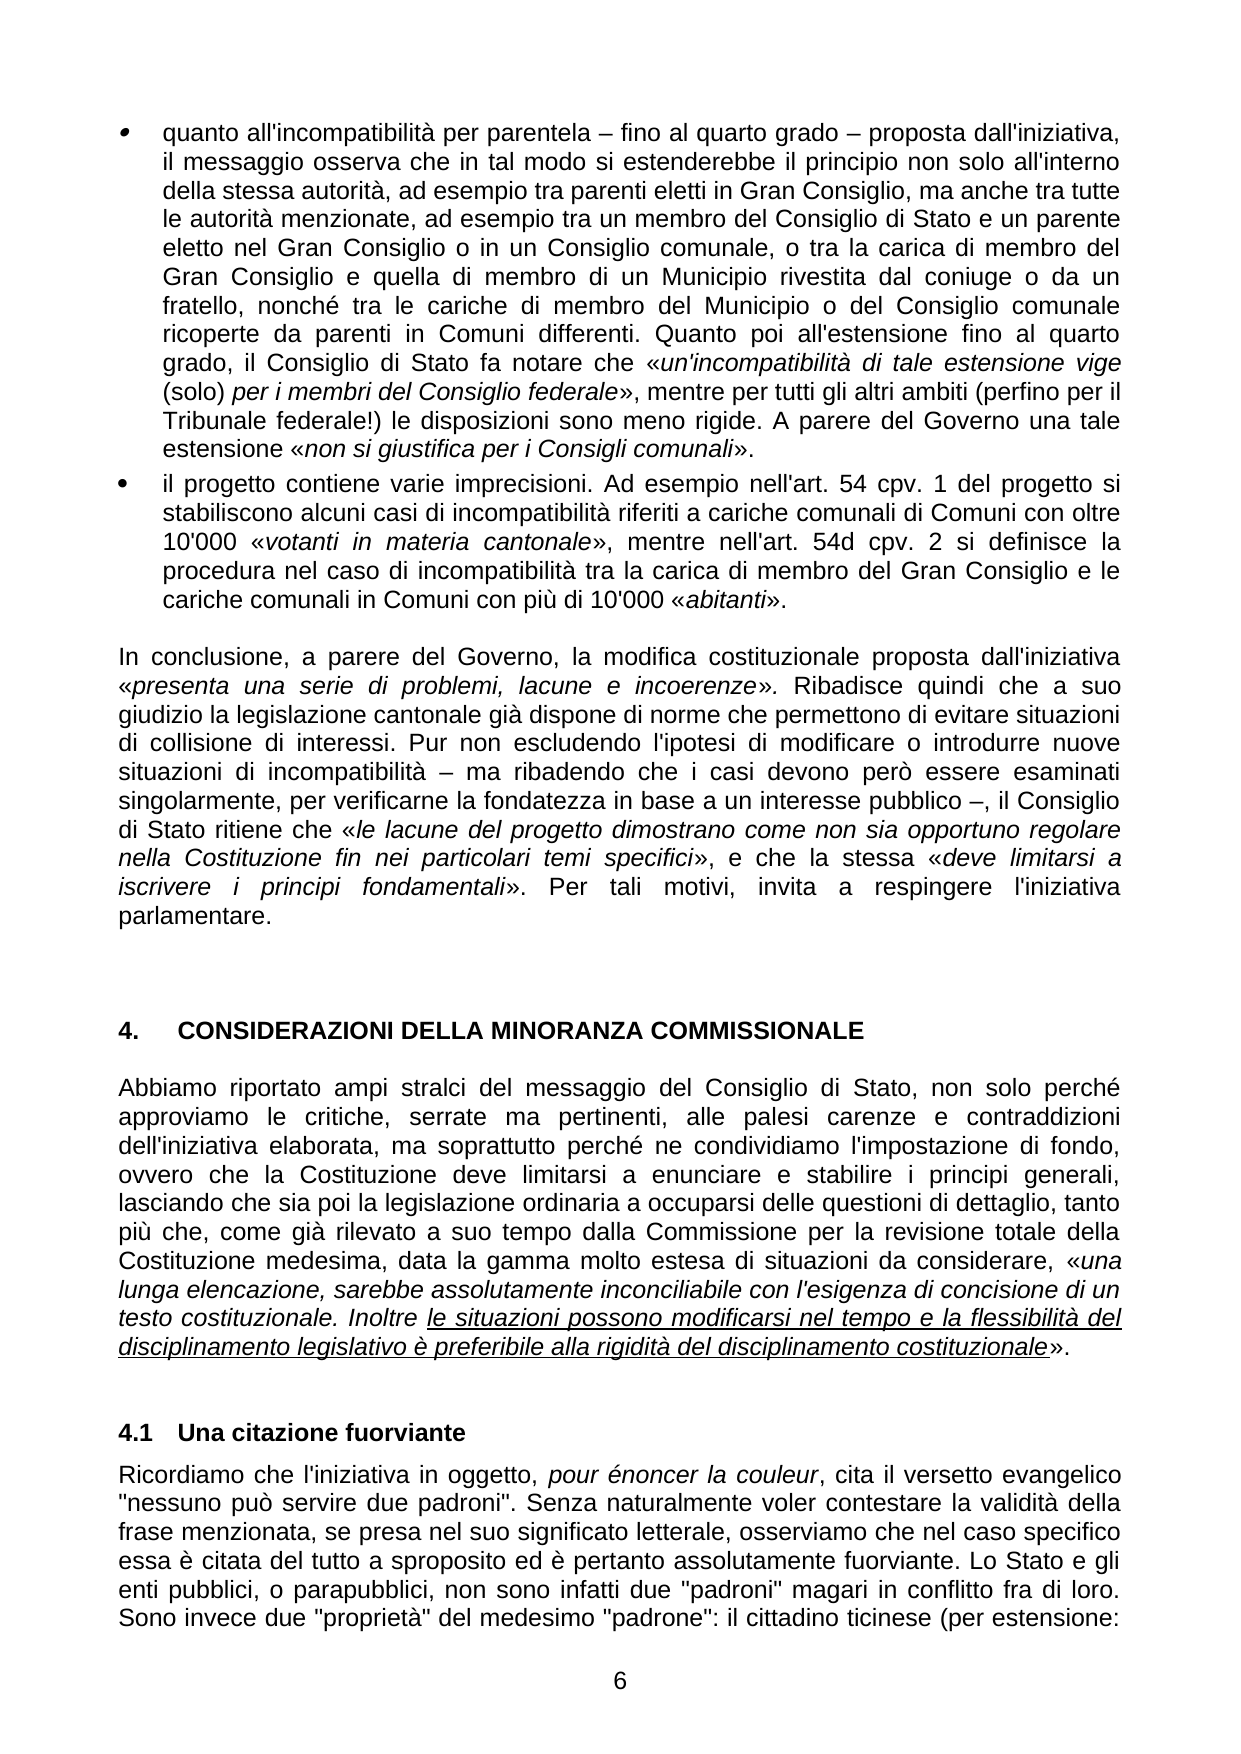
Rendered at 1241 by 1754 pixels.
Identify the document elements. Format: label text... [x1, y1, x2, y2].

text In conclusione, a parere del Governo, la modifica costituzionale proposta dall'iniziativa «presenta una serie di problemi, lacune e incoerenze». Ribadisce quindi che a suo giudizio la legislazione cantonale già dispone di norme che permettono di evitare situazioni di collisione di interessi. Pur non escludendo l'ipotesi di modificare o introdurre nuove situazioni di incompatibilità – ma ribadendo che i casi devono però essere esaminati singolarmente, per verificarne la fondatezza in base a un interesse pubblico –, il Consiglio di Stato ritiene che «le lacune del progetto dimostrano come non sia opportuno regolare nella Costituzione fin nei particolari temi specifici», e che la stessa «deve limitarsi a iscrivere i principi fondamentali». Per tali motivi, invita a respingere l'iniziativa parlamentare. [118, 642, 1122, 929]
subtitle CONSIDERAZIONI DELLA MINORANZA COMMISSIONALE [118, 1016, 1122, 1044]
list il progetto contiene varie imprecisioni. Ad esempio nell'art. 54 cpv. 1 del progetto si stabiliscono alcuni casi di incompatibilità riferiti a cariche comunali di Comuni con oltre 10'000 «votanti in materia cantonale», mentre nell'art. 54d cpv. 2 si definisce la procedura nel caso di incompatibilità tra la carica di membro del Gran Consiglio e le cariche comunali in Comuni con più di 10'000 «abitanti». [118, 469, 1122, 613]
subtitle 4.1 Una citazione fuorviante [118, 1418, 1122, 1447]
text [118, 1459, 1122, 1632]
list quanto all'incompatibilità per parentela – fino al quarto grado – proposta dall'iniziativa, il messaggio osserva che in tal modo si estenderebbe il principio non solo all'interno della stessa autorità, ad esempio tra parenti eletti in Gran Consiglio, ma anche tra tutte le autorità menzionate, ad esempio tra un membro del Consiglio di Stato e un parente eletto nel Gran Consiglio o in un Consiglio comunale, o tra la carica di membro del Gran Consiglio e quella di membro di un Municipio rivestita dal coniuge o da un fratello, nonché tra le cariche di membro del Municipio o del Consiglio comunale ricoperte da parenti in Comuni differenti. Quanto poi all'estensione fino al quarto grado, il Consiglio di Stato fa notare che «un'incompatibilità di tale estensione vige (solo) per i membri del Consiglio federale», mentre per tutti gli altri ambiti (perfino per il Tribunale federale!) le disposizioni sono meno rigide. A parere del Governo una tale estensione «non si giustifica per i Consigli comunali». [118, 118, 1122, 463]
text Abbiamo riportato ampi stralci del messaggio del Consiglio di Stato, non solo perché approviamo le critiche, serrate ma pertinenti, alle palesi carenze e contraddizioni dell'iniziativa elaborata, ma soprattutto perché ne condividiamo l'impostazione di fondo, ovvero che la Costituzione deve limitarsi a enunciare e stabilire i principi generali, lasciando che sia poi la legislazione ordinaria a occuparsi delle questioni di dettaglio, tanto più che, come già rilevato a suo tempo dalla Commissione per la revisione totale della Costituzione medesima, data la gamma molto estesa di situazioni da considerare, «una lunga elencazione, sarebbe assolutamente inconciliabile con l'esigenza di concisione di un testo costituzionale. Inoltre le situazioni possono modificarsi nel tempo e la flessibilità del disciplinamento legislativo è preferibile alla rigidità del disciplinamento costituzionale». [118, 1073, 1122, 1361]
